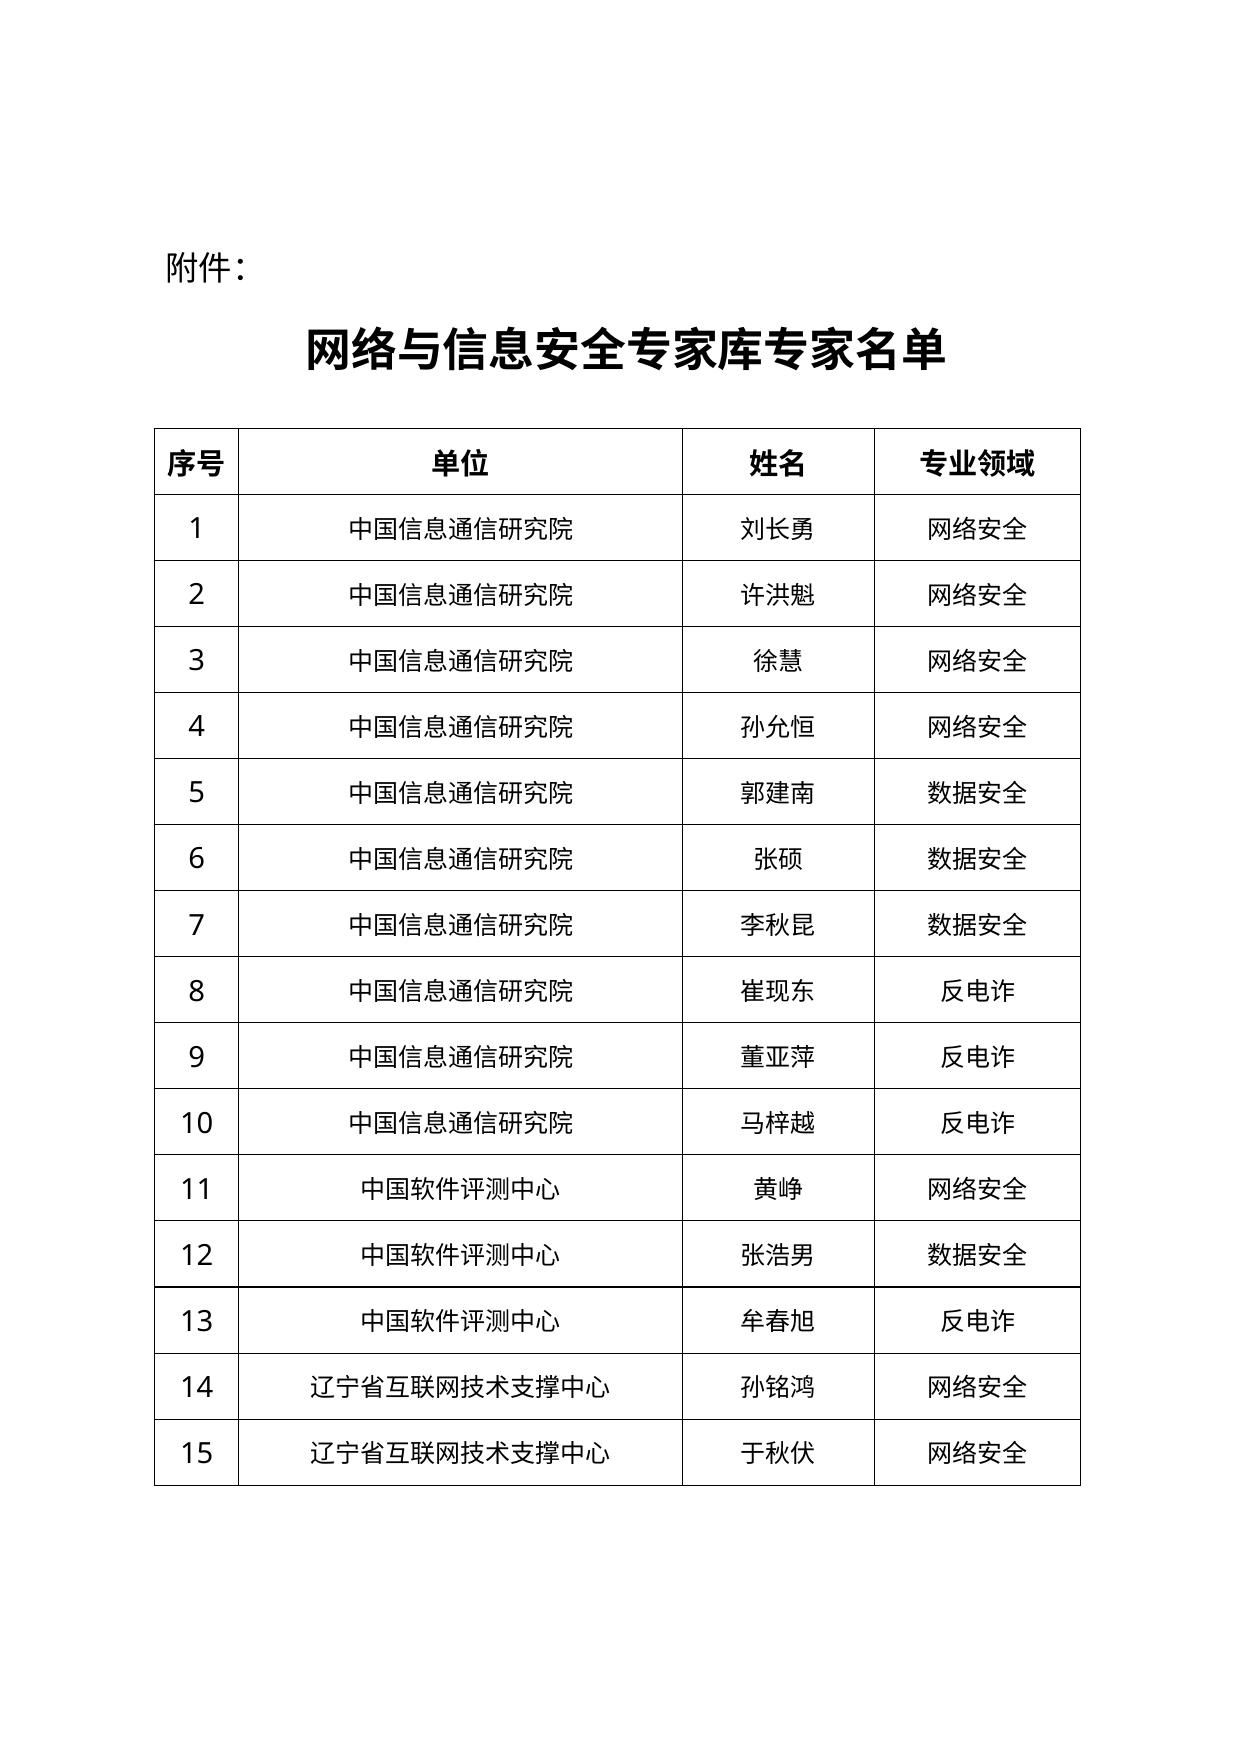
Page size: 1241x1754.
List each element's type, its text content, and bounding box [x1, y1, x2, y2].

table_cell 孙允恒 [683, 693, 874, 758]
table_cell 数据安全 [875, 825, 1080, 890]
table_cell 2 [155, 561, 238, 626]
table_cell 于秋伏 [683, 1420, 874, 1484]
table_cell 中国信息通信研究院 [239, 891, 682, 956]
text 附件： [165, 233, 1087, 298]
table_cell 11 [155, 1155, 238, 1220]
table_cell 中国信息通信研究院 [239, 759, 682, 824]
table_header 姓名 [683, 429, 874, 494]
table_cell 崔现东 [683, 957, 874, 1022]
table_cell 1 [155, 495, 238, 560]
table_cell 3 [155, 627, 238, 692]
table_cell 中国软件评测中心 [239, 1288, 682, 1352]
table_header 序号 [155, 429, 238, 494]
table_cell 15 [155, 1420, 238, 1484]
table_cell 中国信息通信研究院 [239, 627, 682, 692]
table_cell 辽宁省互联网技术支撑中心 [239, 1354, 682, 1418]
table_cell 辽宁省互联网技术支撑中心 [239, 1420, 682, 1484]
table_cell 黄峥 [683, 1155, 874, 1220]
table_cell 数据安全 [875, 891, 1080, 956]
table_cell 6 [155, 825, 238, 890]
table_cell 7 [155, 891, 238, 956]
table_cell 中国信息通信研究院 [239, 495, 682, 560]
table_cell 张浩男 [683, 1221, 874, 1286]
table_cell 反电诈 [875, 1089, 1080, 1154]
table_cell 郭建南 [683, 759, 874, 824]
table_cell 牟春旭 [683, 1288, 874, 1352]
table_header 单位 [239, 429, 682, 494]
table_cell 中国信息通信研究院 [239, 1023, 682, 1088]
table_cell 中国软件评测中心 [239, 1221, 682, 1286]
table_cell 董亚萍 [683, 1023, 874, 1088]
table_cell 张硕 [683, 825, 874, 890]
table_cell 中国信息通信研究院 [239, 693, 682, 758]
table_cell 刘长勇 [683, 495, 874, 560]
table_cell 许洪魁 [683, 561, 874, 626]
table_cell 网络安全 [875, 693, 1080, 758]
text 网络与信息安全专家库专家名单 [165, 298, 1087, 395]
table_cell 反电诈 [875, 957, 1080, 1022]
table_cell 13 [155, 1288, 238, 1352]
table_cell 网络安全 [875, 1354, 1080, 1418]
table_header 专业领域 [875, 429, 1080, 494]
table_cell 8 [155, 957, 238, 1022]
table_cell 14 [155, 1354, 238, 1418]
table_cell 反电诈 [875, 1288, 1080, 1352]
table_cell 中国信息通信研究院 [239, 957, 682, 1022]
table_cell 网络安全 [875, 495, 1080, 560]
table_cell 12 [155, 1221, 238, 1286]
table_cell 网络安全 [875, 1420, 1080, 1484]
table_cell 网络安全 [875, 561, 1080, 626]
table_cell 中国信息通信研究院 [239, 1089, 682, 1154]
table_cell 马梓越 [683, 1089, 874, 1154]
table_cell 9 [155, 1023, 238, 1088]
table_cell 李秋昆 [683, 891, 874, 956]
table_cell 徐慧 [683, 627, 874, 692]
table_cell 网络安全 [875, 627, 1080, 692]
table_cell 4 [155, 693, 238, 758]
table_cell 数据安全 [875, 759, 1080, 824]
table_cell 5 [155, 759, 238, 824]
table_cell 中国信息通信研究院 [239, 825, 682, 890]
table_cell 中国信息通信研究院 [239, 561, 682, 626]
table_cell 数据安全 [875, 1221, 1080, 1286]
table_cell 反电诈 [875, 1023, 1080, 1088]
table_cell 网络安全 [875, 1155, 1080, 1220]
table_cell 10 [155, 1089, 238, 1154]
table_cell 中国软件评测中心 [239, 1155, 682, 1220]
table_cell 孙铭鸿 [683, 1354, 874, 1418]
